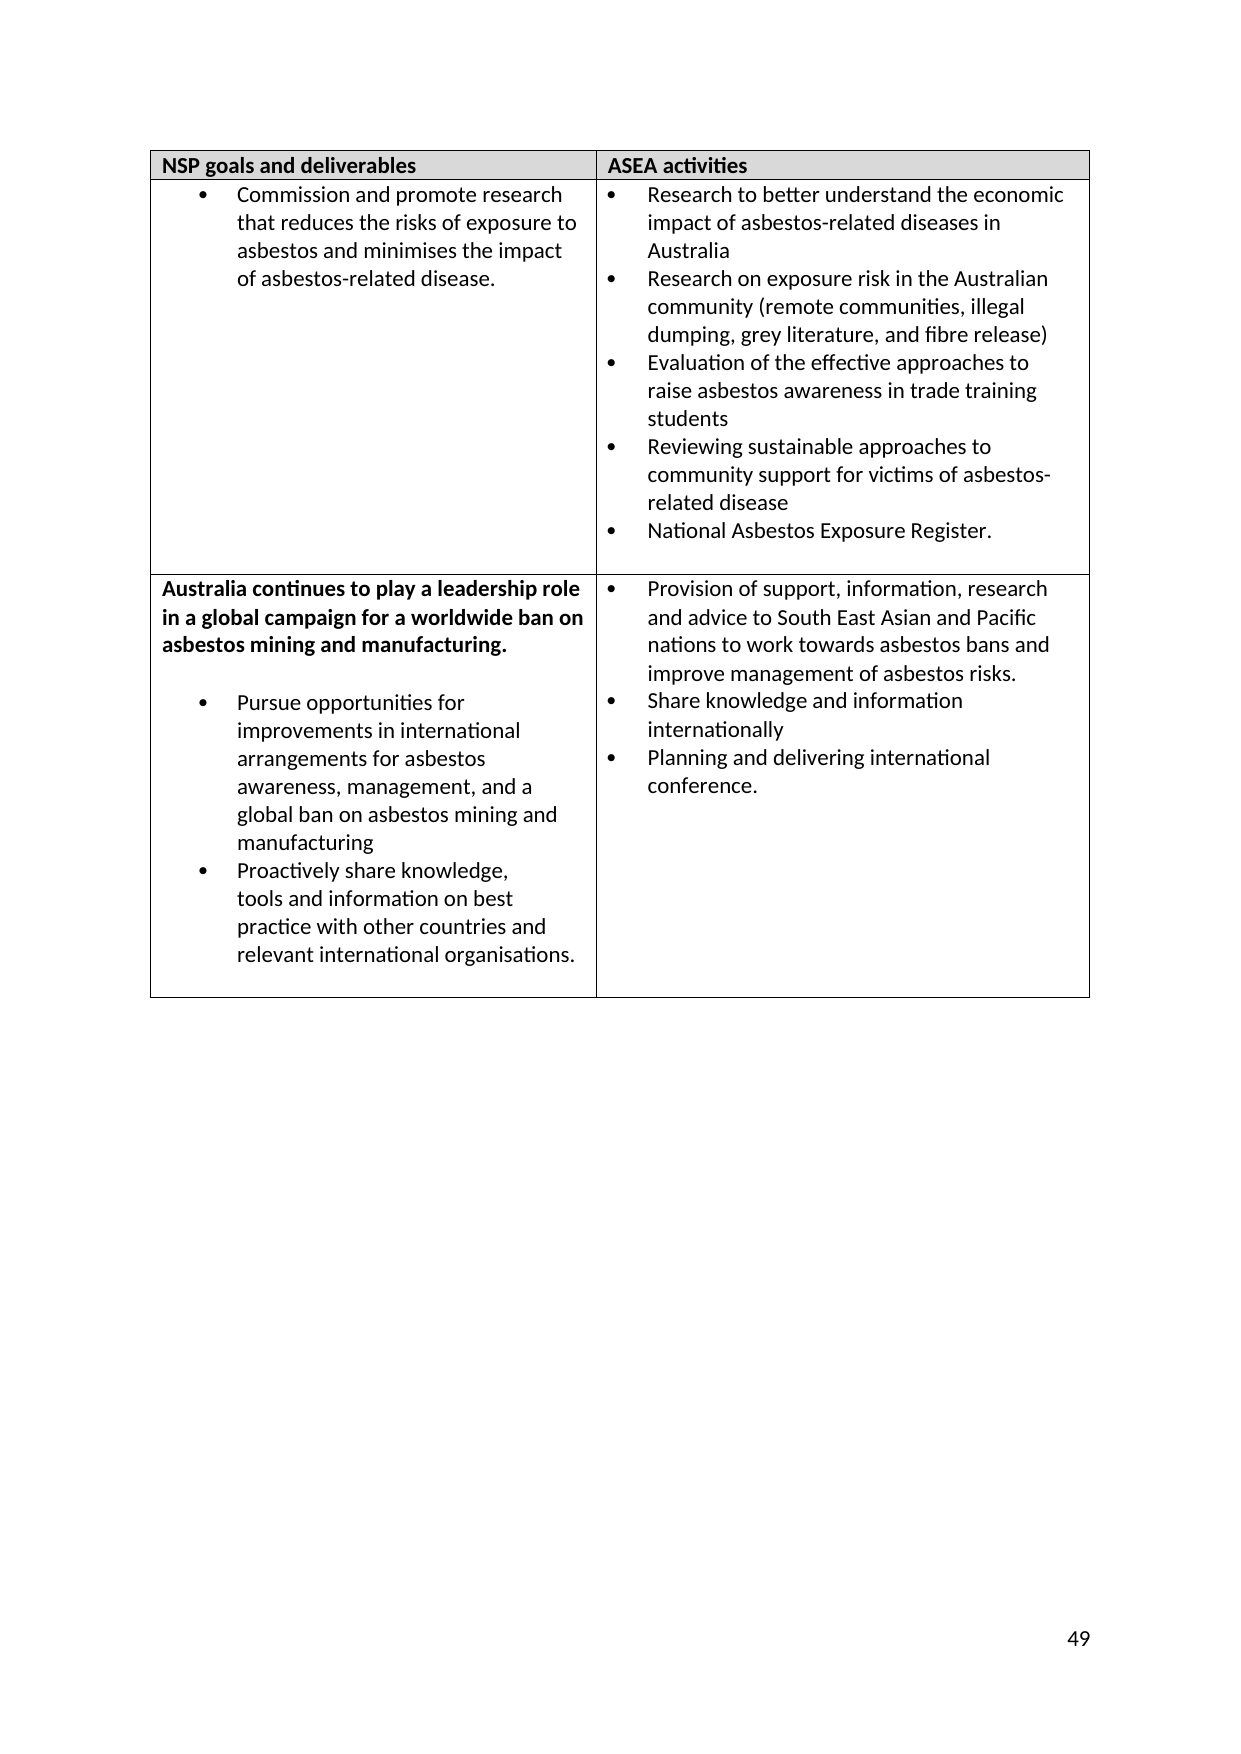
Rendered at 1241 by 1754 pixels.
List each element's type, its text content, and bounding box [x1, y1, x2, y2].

table_cell Australia continues to play a leadership role in a global campaign for a worldwide ban on asbestos mining and manufacturing. Pursue opportunities for improvements in international arrangements for asbestos awareness, management, and a global ban on asbestos mining and manufacturing Proactively share knowledge, tools and information on best practice with other countries and relevant international organisations. [151, 575, 596, 997]
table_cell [597, 180, 1089, 573]
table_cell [151, 180, 596, 573]
table_cell Provision of support, information, research and advice to South East Asian and Pacific nations to work towards asbestos bans and improve management of asbestos risks. Share knowledge and information internationally Planning and delivering international conference. [597, 575, 1089, 997]
table_header ASEA activities [597, 151, 1089, 179]
table_header NSP goals and deliverables [151, 151, 596, 179]
